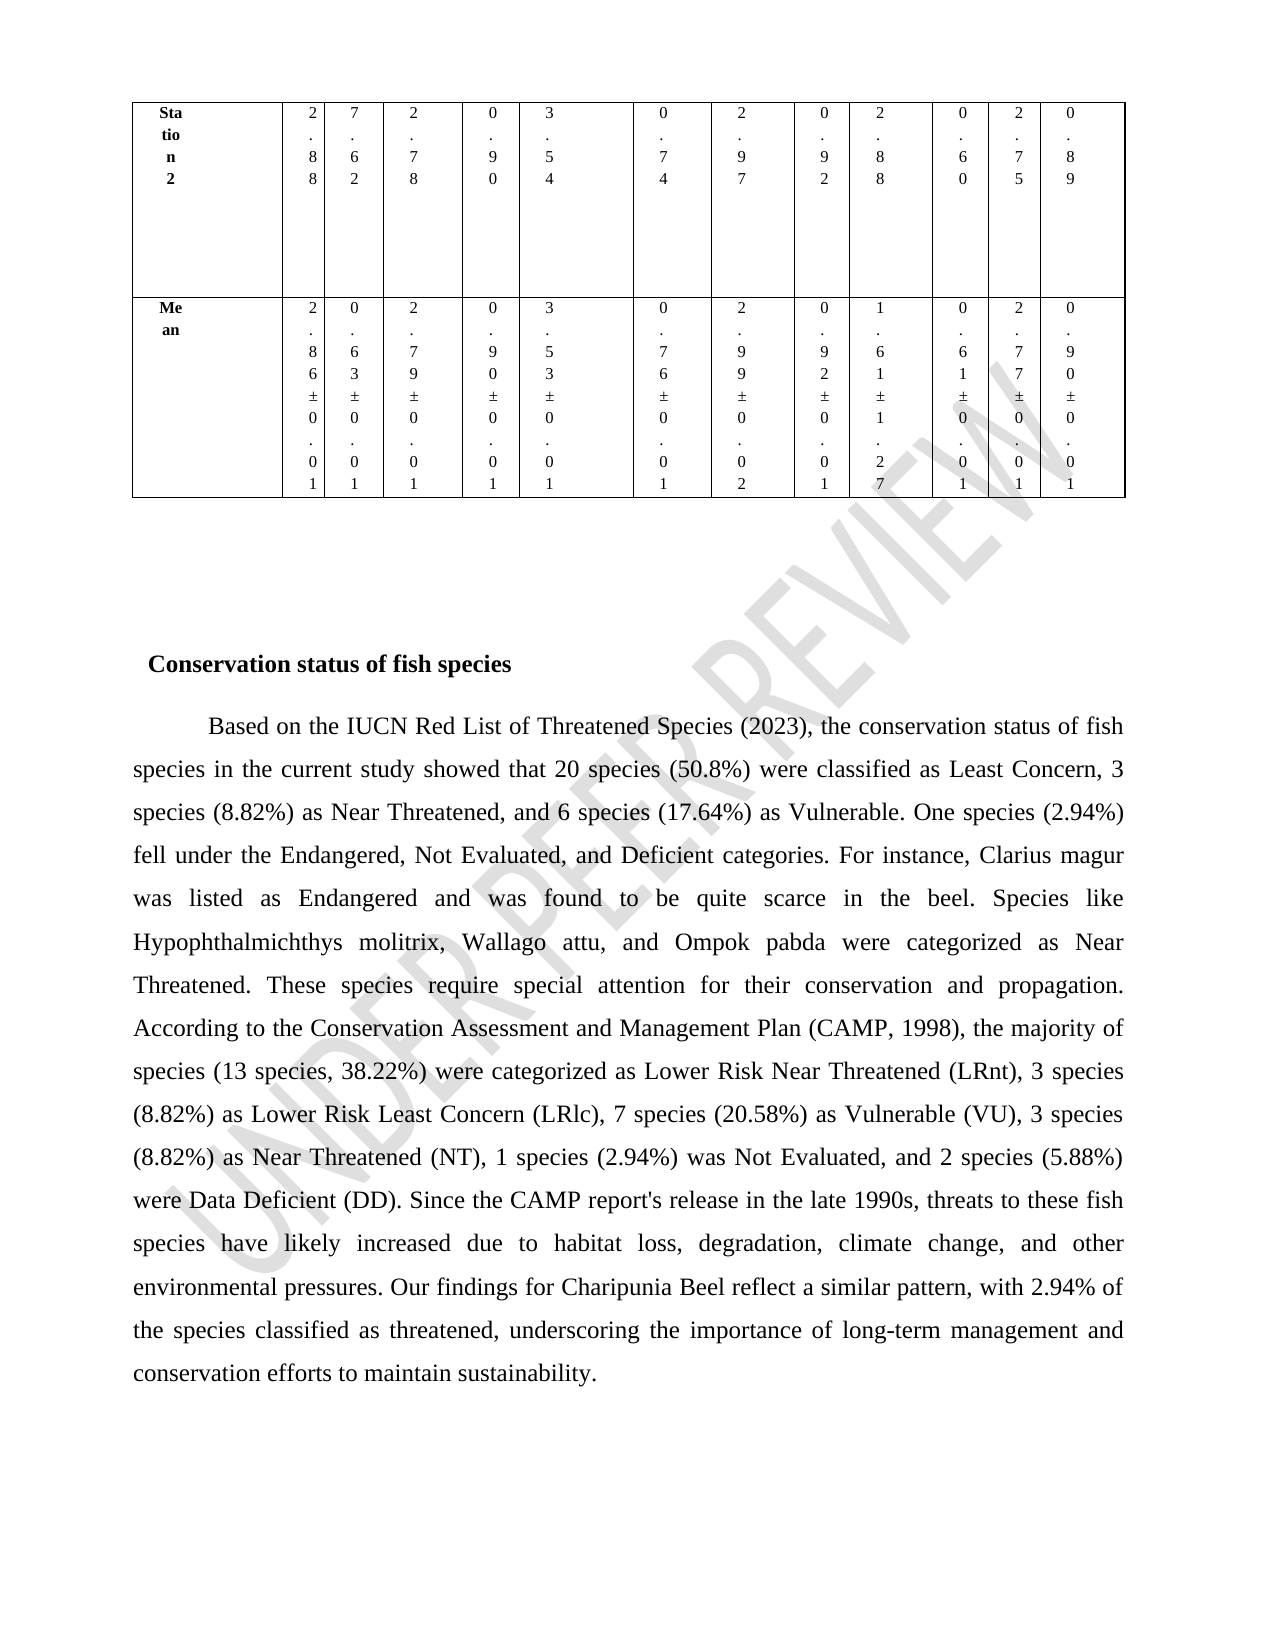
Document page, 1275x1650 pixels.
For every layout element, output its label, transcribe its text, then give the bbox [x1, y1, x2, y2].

table_cell 0.63±0.01 [325, 298, 383, 497]
table_cell 2.77±0.01 [989, 298, 1040, 497]
table_cell 2.97 [712, 103, 794, 297]
table_cell 2.99±0.02 [712, 298, 794, 497]
table_cell 2.75 [989, 103, 1040, 297]
table_cell 2.78 [384, 103, 462, 297]
table_cell Mean [133, 298, 282, 497]
table_cell 2.88 [850, 103, 932, 297]
table_cell 0.89 [1041, 103, 1124, 297]
table_cell 3.54 [520, 103, 633, 297]
table_cell 0.74 [634, 103, 711, 297]
text Based on the IUCN Red List of Threatened Species (2023), the conservation status of fish species in the current study showed that 20 species (50.8%) were classified as Least Concern, 3 species (8.82%) as Near Threatened, and 6 species (17.64%) as Vulnerable. One species (2.94%) fell under the Endangered, Not Evaluated, and Deficient categories. For instance, Clarius magur was listed as Endangered and was found to be quite scarce in the beel. Species like Hypophthalmichthys molitrix, Wallago attu, and Ompok pabda were categorized as Near Threatened. These species require special attention for their conservation and propagation. According to the Conservation Assessment and Management Plan (CAMP, 1998), the majority of species (13 species, 38.22%) were categorized as Lower Risk Near Threatened (LRnt), 3 species (8.82%) as Lower Risk Least Concern (LRlc), 7 species (20.58%) as Vulnerable (VU), 3 species (8.82%) as Near Threatened (NT), 1 species (2.94%) was Not Evaluated, and 2 species (5.88%) were Data Deficient (DD). Since the CAMP report's release in the late 1990s, threats to these fish species have likely increased due to habitat loss, degradation, climate change, and other environmental pressures. Our findings for Charipunia Beel reflect a similar pattern, with 2.94% of the species classified as threatened, underscoring the importance of long-term management and conservation efforts to maintain sustainability. [133, 711, 1125, 1387]
table_cell 3.53±0.01 [520, 298, 633, 497]
table_cell 0.90±0.01 [463, 298, 519, 497]
table_cell Station 2 [133, 103, 282, 297]
table_cell 2.86±0.01 [283, 298, 324, 497]
table_cell 0.92±0.01 [795, 298, 849, 497]
table_cell 2.79±0.01 [384, 298, 462, 497]
text Conservation status of fish species [148, 649, 1036, 677]
table_cell 2.88 [283, 103, 324, 297]
table_cell 0.92 [795, 103, 849, 297]
table_cell 0.90±0.01 [1041, 298, 1124, 497]
table_cell 0.90 [463, 103, 519, 297]
table_cell 0.61±0.01 [933, 298, 988, 497]
table_cell 1.61±1.27 [850, 298, 932, 497]
table_cell 0.76±0.01 [634, 298, 711, 497]
table_cell 0.60 [933, 103, 988, 297]
table_cell 7.62 [325, 103, 383, 297]
